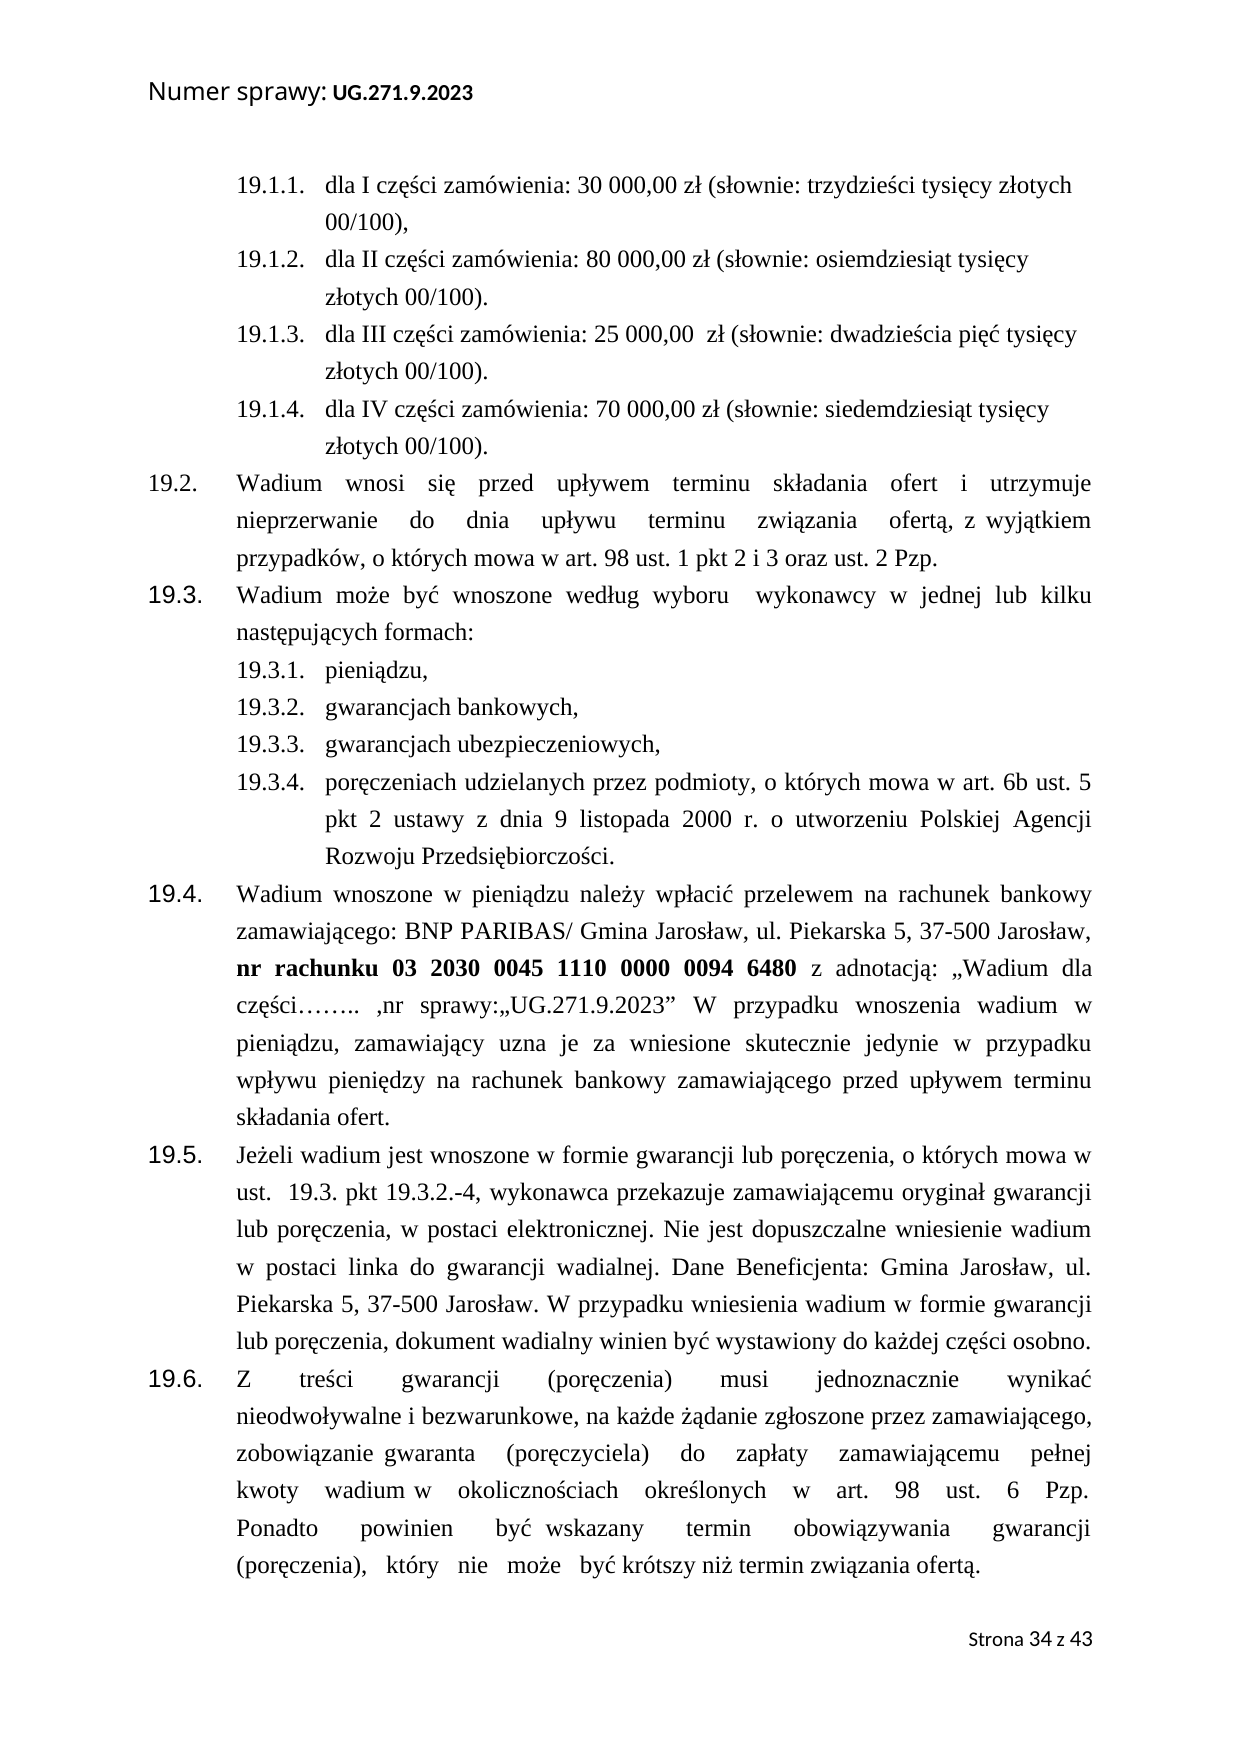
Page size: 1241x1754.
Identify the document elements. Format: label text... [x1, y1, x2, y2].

list dla I części zamówienia: 30 000,00 zł (słownie: trzydzieści tysięcy złotych 00/100), [236, 170, 1093, 236]
list dla III części zamówienia: 25 000,00 zł (słownie: dwadzieścia pięć tysięcy złotych 00/100). [236, 319, 1093, 385]
list Wadium wnosi się przed upływem terminu składania ofert i utrzymuje nieprzerwanie do dnia upływu terminu związania ofertą, z wyjątkiem przypadków, o których mowa w art. 98 ust. 1 pkt 2 i 3 oraz ust. 2 Pzp. [148, 468, 1093, 572]
list dla IV części zamówienia: 70 000,00 zł (słownie: siedemdziesiąt tysięcy złotych 00/100). [236, 394, 1093, 460]
list Z treści gwarancji (poręczenia) musi jednoznacznie wynikać nieodwoływalne i bezwarunkowe, na każde żądanie zgłoszone przez zamawiającego, zobowiązanie gwaranta (poręczyciela) do zapłaty zamawiającemu pełnej kwoty wadium w okolicznościach określonych w art. 98 ust. 6 Pzp. Ponadto powinien być wskazany termin obowiązywania gwarancji (poręczenia), który nie może być krótszy niż termin związania ofertą. [148, 1363, 1093, 1579]
list gwarancjach bankowych, [236, 692, 1093, 721]
list gwarancjach ubezpieczeniowych, [236, 729, 1093, 758]
list dla II części zamówienia: 80 000,00 zł (słownie: osiemdziesiąt tysięcy złotych 00/100). [236, 244, 1093, 311]
list Wadium wnoszone w pieniądzu należy wpłacić przelewem na rachunek bankowy zamawiającego: BNP PARIBAS/ Gmina Jarosław, ul. Piekarska 5, 37-500 Jarosław, nr rachunku 03 2030 0045 1110 0000 0094 6480 z adnotacją: „Wadium dla części…….. ,nr sprawy:„UG.271.9.2023” W przypadku wnoszenia wadium w pieniądzu, zamawiający uzna je za wniesione skutecznie jedynie w przypadku wpływu pieniędzy na rachunek bankowy zamawiającego przed upływem terminu składania ofert. [148, 878, 1093, 1131]
list Wadium może być wnoszone według wyboru wykonawcy w jednej lub kilku następujących formach: [148, 580, 1093, 646]
list poręczeniach udzielanych przez podmioty, o których mowa w art. 6b ust. 5 pkt 2 ustawy z dnia 9 listopada 2000 r. o utworzeniu Polskiej Agencji Rozwoju Przedsiębiorczości. [236, 767, 1093, 870]
list Jeżeli wadium jest wnoszone w formie gwarancji lub poręczenia, o których mowa w ust. 19.3. pkt 19.3.2.-4, wykonawca przekazuje zamawiającemu oryginał gwarancji lub poręczenia, w postaci elektronicznej. Nie jest dopuszczalne wniesienie wadium w postaci linka do gwarancji wadialnej. Dane Beneficjenta: Gmina Jarosław, ul. Piekarska 5, 37-500 Jarosław. W przypadku wniesienia wadium w formie gwarancji lub poręczenia, dokument wadialny winien być wystawiony do każdej części osobno. [148, 1140, 1093, 1355]
list pieniądzu, [236, 655, 1093, 683]
